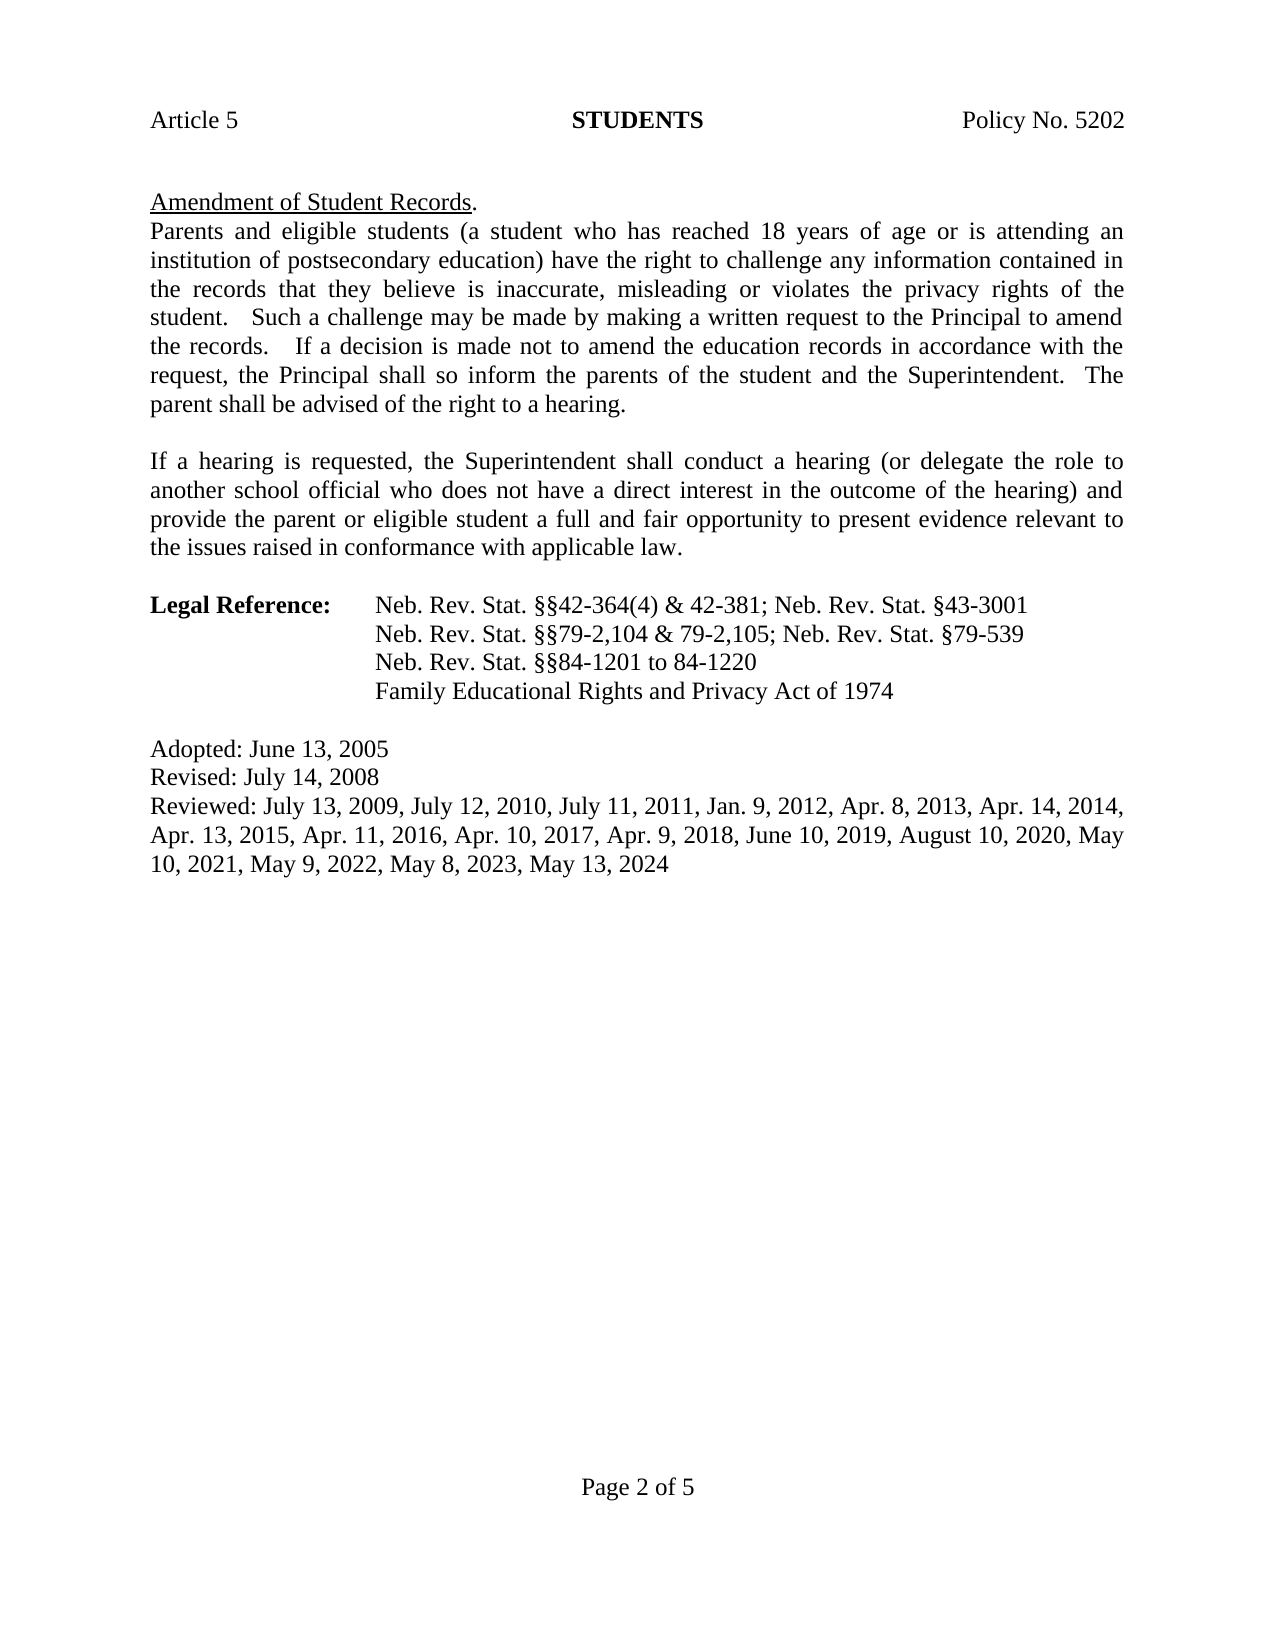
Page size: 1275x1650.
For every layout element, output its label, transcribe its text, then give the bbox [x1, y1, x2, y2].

text Revised: July 14, 2008 [150, 762, 1125, 791]
text Reviewed: July 13, 2009, July 12, 2010, July 11, 2011, Jan. 9, 2012, Apr. 8, 2013, Apr. 14, 2014, [150, 791, 1125, 820]
text Neb. Rev. Stat. §§79-2,104 & 79-2,105; Neb. Rev. Stat. §79-539 [150, 619, 1125, 647]
text Legal Reference: Neb. Rev. Stat. §§42-364(4) & 42-381; Neb. Rev. Stat. §43-3001 [150, 590, 1125, 619]
text Amendment of Student Records. [150, 187, 1125, 216]
text Apr. 13, 2015, Apr. 11, 2016, Apr. 10, 2017, Apr. 9, 2018, June 10, 2019, August 10, 2020, May 10, 2021, May 9, 2022, May 8, 2023, May 13, 2024 [150, 820, 1125, 877]
text Neb. Rev. Stat. §§84-1201 to 84-1220 [150, 647, 1125, 676]
text Parents and eligible students (a student who has reached 18 years of age or is attending an institution of postsecondary education) have the right to challenge any information contained in the records that they believe is inaccurate, misleading or violates the privacy rights of the student. Such a challenge may be made by making a written request to the Principal to amend the records. If a decision is made not to amend the education records in accordance with the request, the Principal shall so inform the parents of the student and the Superintendent. The parent shall be advised of the right to a hearing. [150, 216, 1125, 417]
text Family Educational Rights and Privacy Act of 1974 [150, 676, 1125, 705]
text Adopted: June 13, 2005 [150, 734, 1125, 762]
text If a hearing is requested, the Superintendent shall conduct a hearing (or delegate the role to another school official who does not have a direct interest in the outcome of the hearing) and provide the parent or eligible student a full and fair opportunity to present evidence relevant to the issues raised in conformance with applicable law. [150, 446, 1125, 561]
